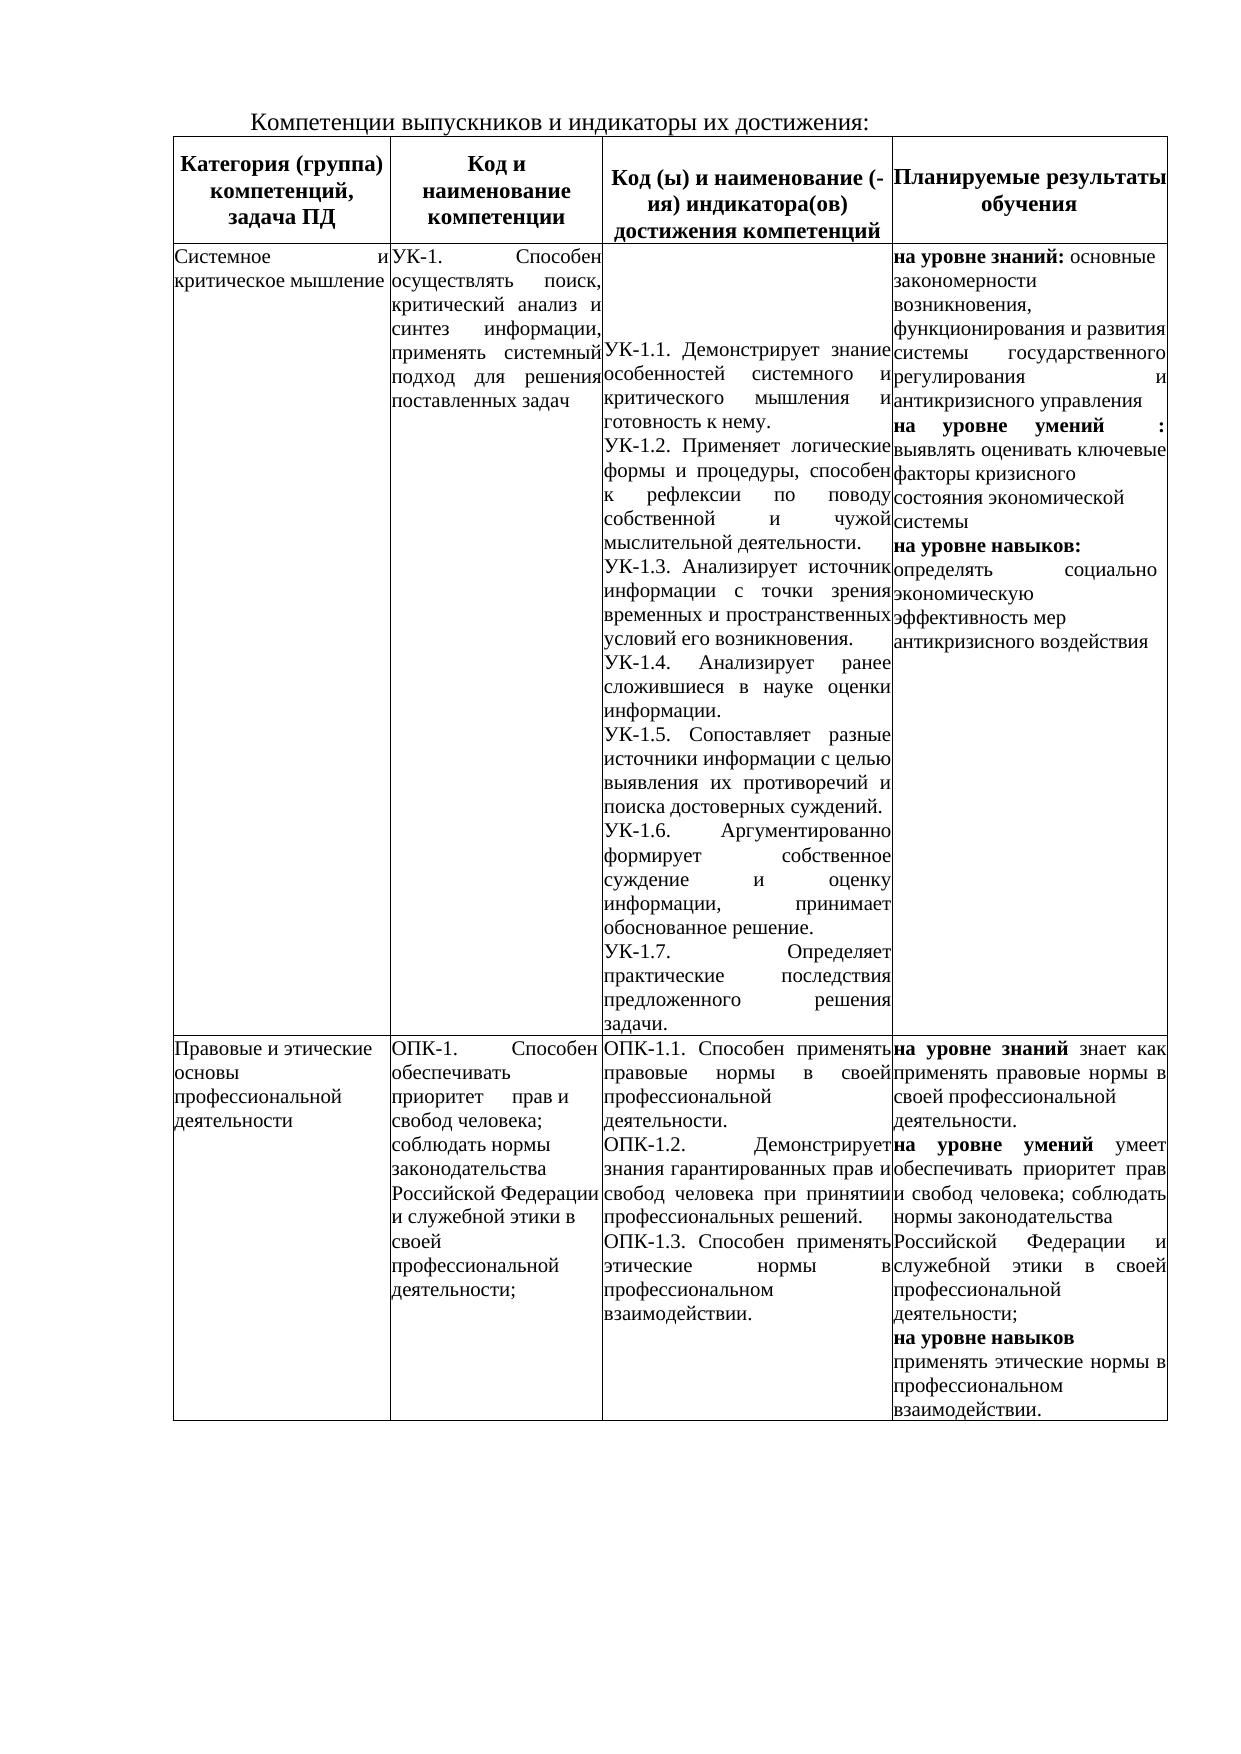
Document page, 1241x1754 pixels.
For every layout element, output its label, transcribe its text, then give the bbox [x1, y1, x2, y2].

table_cell УК-1. Способен осуществлять поиск, критический анализ и синтез информации, применять системный подход для решения поставленных задач [391, 244, 602, 1035]
text Компетенции выпускников и индикаторы их достижения: [250, 107, 1167, 136]
table_cell ОПК-1.1. Способен применять правовые нормы в своей профессиональной деятельности. ОПК-1.2. Демонстрирует знания гарантированных прав и свобод человека при принятии профессиональных решений. ОПК-1.3. Способен применять этические нормы в профессиональном взаимодействии. [603, 1036, 892, 1420]
table_cell К-1.1. Демонстрирует знание особенностей системного и критического мышления и готовность к нему. К-1.2. Применяет логические формы и процедуры, способен к рефлексии по поводу собственной и чужой мыслительной деятельности. К-1.3. Анализирует источник информации с точки зрения временных и пространственных условий его возникновения. К-1.4. Анализирует ранее сложившиеся в науке оценки информации. К-1.5. Сопоставляет разные источники информации с целью выявления их противоречий и поиска достоверных суждений. К-1.6. Аргументированно формирует собственное суждение и оценку информации, принимает обоснованное решение. К-1.7. Определяет практические последствия предложенного решения задачи. [603, 244, 892, 1035]
table_header Категория (группа) компетенций, задача ПД [174, 137, 390, 243]
table_header Код (ы) и наименование (-ия) индикатора(ов) достижения компетенций [603, 137, 892, 243]
table_cell Правовые и этические основы профессиональной деятельности [174, 1036, 390, 1420]
table_cell на уровне знаний знает как применять правовые нормы в своей профессиональной деятельности. на уровне умений умеет обеспечивать приоритет прав и свобод человека; соблюдать нормы законодательства Российской Федерации и служебной этики в своей профессиональной деятельности; на уровне навыков применять этические нормы в профессиональном взаимодействии. [893, 1036, 1167, 1420]
table_cell на уровне знаний: основные закономерности возникновения, функционирования и развития системы государственного регулирования и антикризисного управления на уровне умений : выявлять оценивать ключевые факторы кризисного состояния экономической системы на уровне навыков: определять социально экономическую эффективность мер антикризисного воздействия [893, 244, 1167, 1035]
table_cell Системное и критическое мышление [174, 244, 390, 1035]
table_cell ОПК-1. Способен обеспечивать приоритет прав и свобод человека; соблюдать нормы законодательства Российской Федерации и служебной этики в своей профессиональной деятельности; [391, 1036, 602, 1420]
table_header Код и наименование компетенции [391, 137, 602, 243]
table_header Планируемые результаты обучения [893, 137, 1167, 243]
